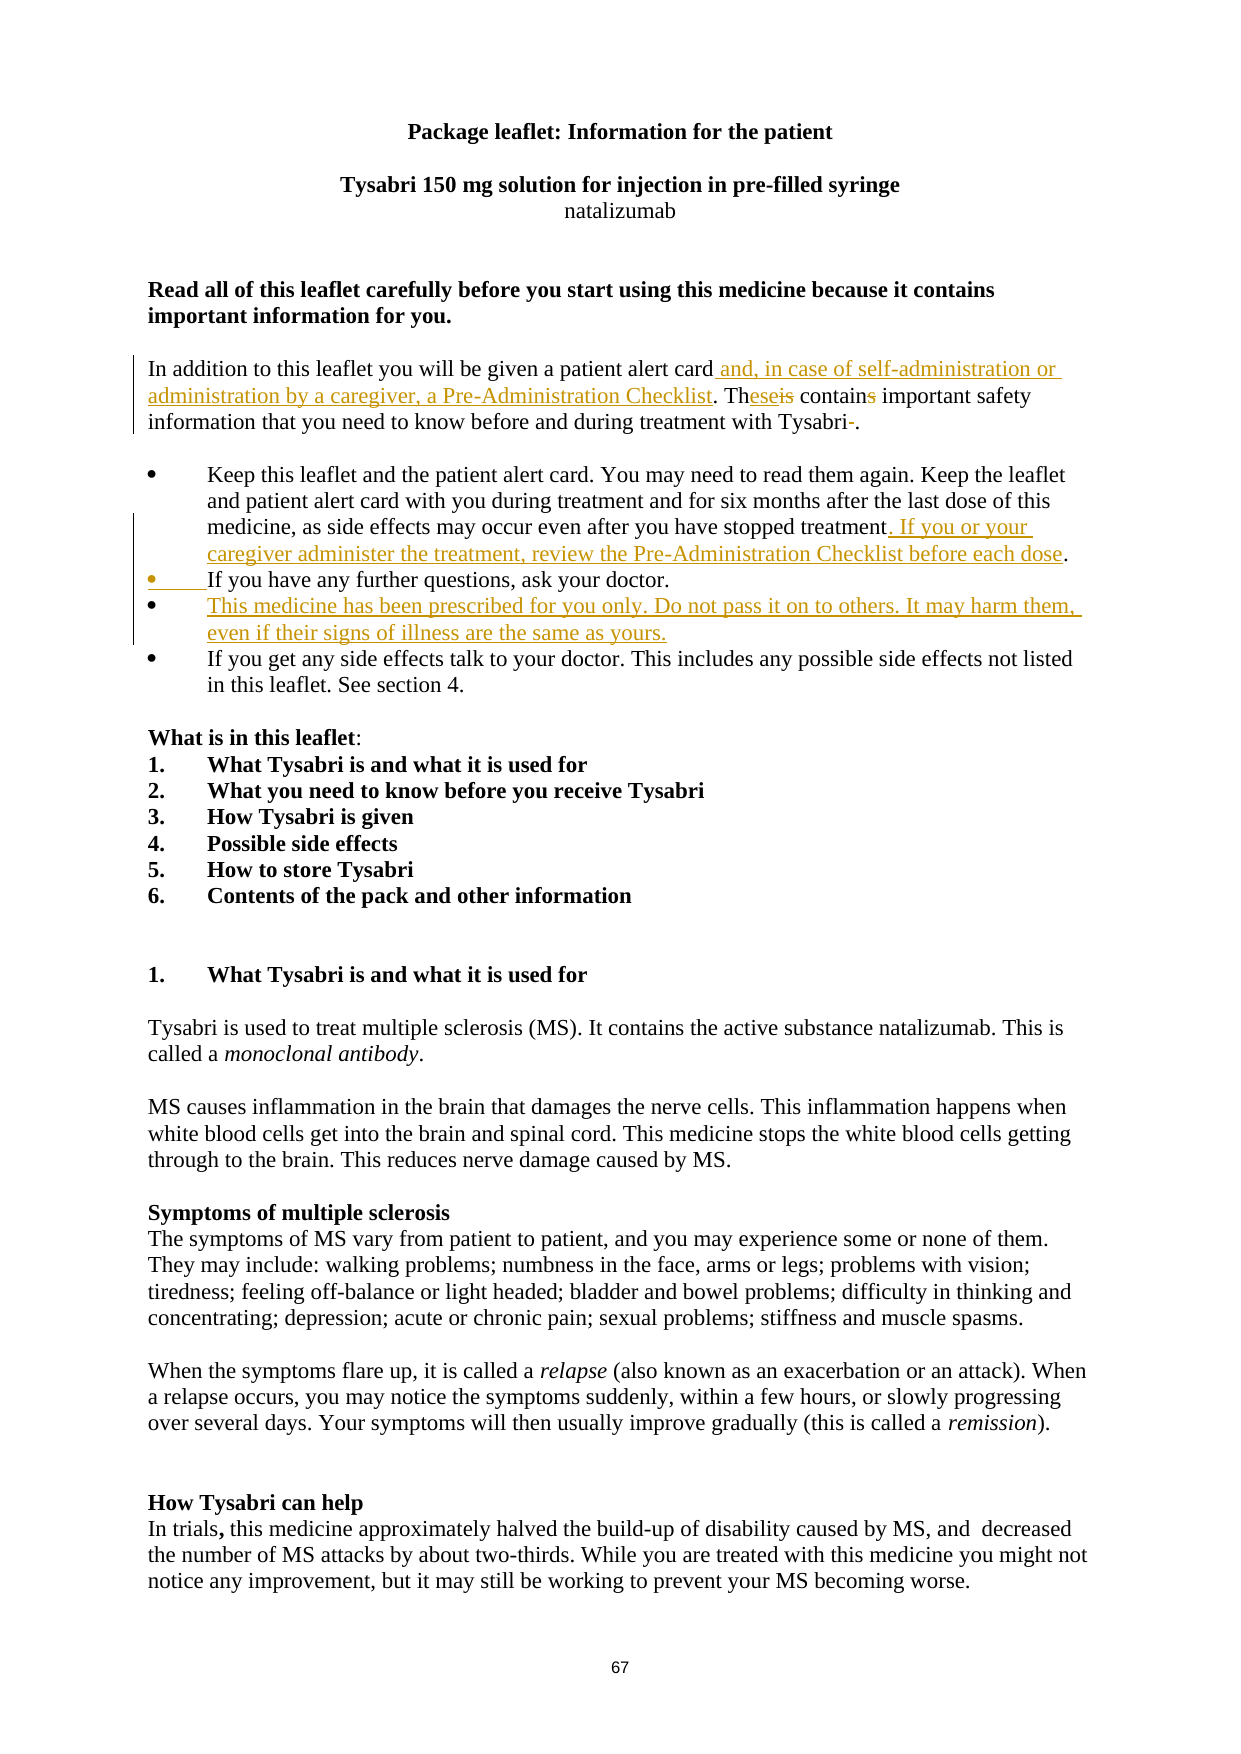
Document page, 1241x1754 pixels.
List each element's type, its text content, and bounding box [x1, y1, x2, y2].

text They may include: walking problems; numbness in the face, arms or legs; problems with vision; tiredness; feeling off-balance or light headed; bladder and bowel problems; difficulty in thinking and concentrating; depression; acute or chronic pain; sexual problems; stiffness and muscle spasms. [148, 1251, 1092, 1330]
list 5. How to store Tysabri [148, 856, 1092, 882]
list Tysabri 150 mg solution for injection in pre-filled syringe [148, 171, 1092, 197]
text Package leaflet: Information for the patient [148, 118, 1092, 144]
list What Tysabri is and what it is used for [148, 961, 1092, 988]
list Keep this leaflet and the patient alert card. You may need to read them again. Keep the leaflet and patient alert card with you during treatment and for six months after the last dose of this medicine, as side effects may occur even after you have stopped treatment. [148, 461, 1093, 566]
list If you have any further questions, ask your doctor. [148, 566, 1093, 592]
text When the symptoms flare up, it is called a relapse (also known as an exacerbation or an attack). When a relapse occurs, you may notice the symptoms suddenly, within a few hours, or slowly progressing over several days. Your symptoms will then usually improve gradually (this is called a remission). [148, 1357, 1092, 1436]
text Read all of this leaflet carefully before you start using this medicine because it contains important information for you. [148, 276, 1092, 329]
list 4. Possible side effects [148, 830, 1092, 856]
text How Tysabri can help [148, 1488, 1092, 1515]
text Symptoms of multiple sclerosis [148, 1199, 1092, 1225]
list 2. What you need to know before you receive Tysabri [148, 777, 1092, 803]
list If you get any side effects talk to your doctor. This includes any possible side effects not listed in this leaflet. See section 4. [148, 645, 1093, 698]
text In trials, this medicine approximately halved the build-up of disability caused by MS, and decreased the number of MS attacks by about two-thirds. While you are treated with this medicine you might not notice any improvement, but it may still be working to prevent your MS becoming worse. [148, 1515, 1092, 1594]
list What is in this leaflet: [148, 724, 1093, 751]
text 6. Contents of the pack and other information [148, 882, 1092, 909]
list 1. What Tysabri is and what it is used for [148, 751, 1092, 777]
list 3. How Tysabri is given [148, 803, 1092, 830]
list natalizumab [148, 197, 1092, 223]
text In addition to this leaflet you will be given a patient alert card. Th contain important safety information that you need to know before and during treatment with Tysabri. [148, 355, 1093, 434]
text The symptoms of MS vary from patient to patient, and you may experience some or none of them. [148, 1225, 1092, 1251]
text MS causes inflammation in the brain that damages the nerve cells. This inflammation happens when white blood cells get into the brain and spinal cord. This medicine stops the white blood cells getting through to the brain. This reduces nerve damage caused by MS. [148, 1093, 1092, 1172]
text Tysabri is used to treat multiple sclerosis (MS). It contains the active substance natalizumab. This is called a monoclonal antibody. [148, 1014, 1092, 1067]
